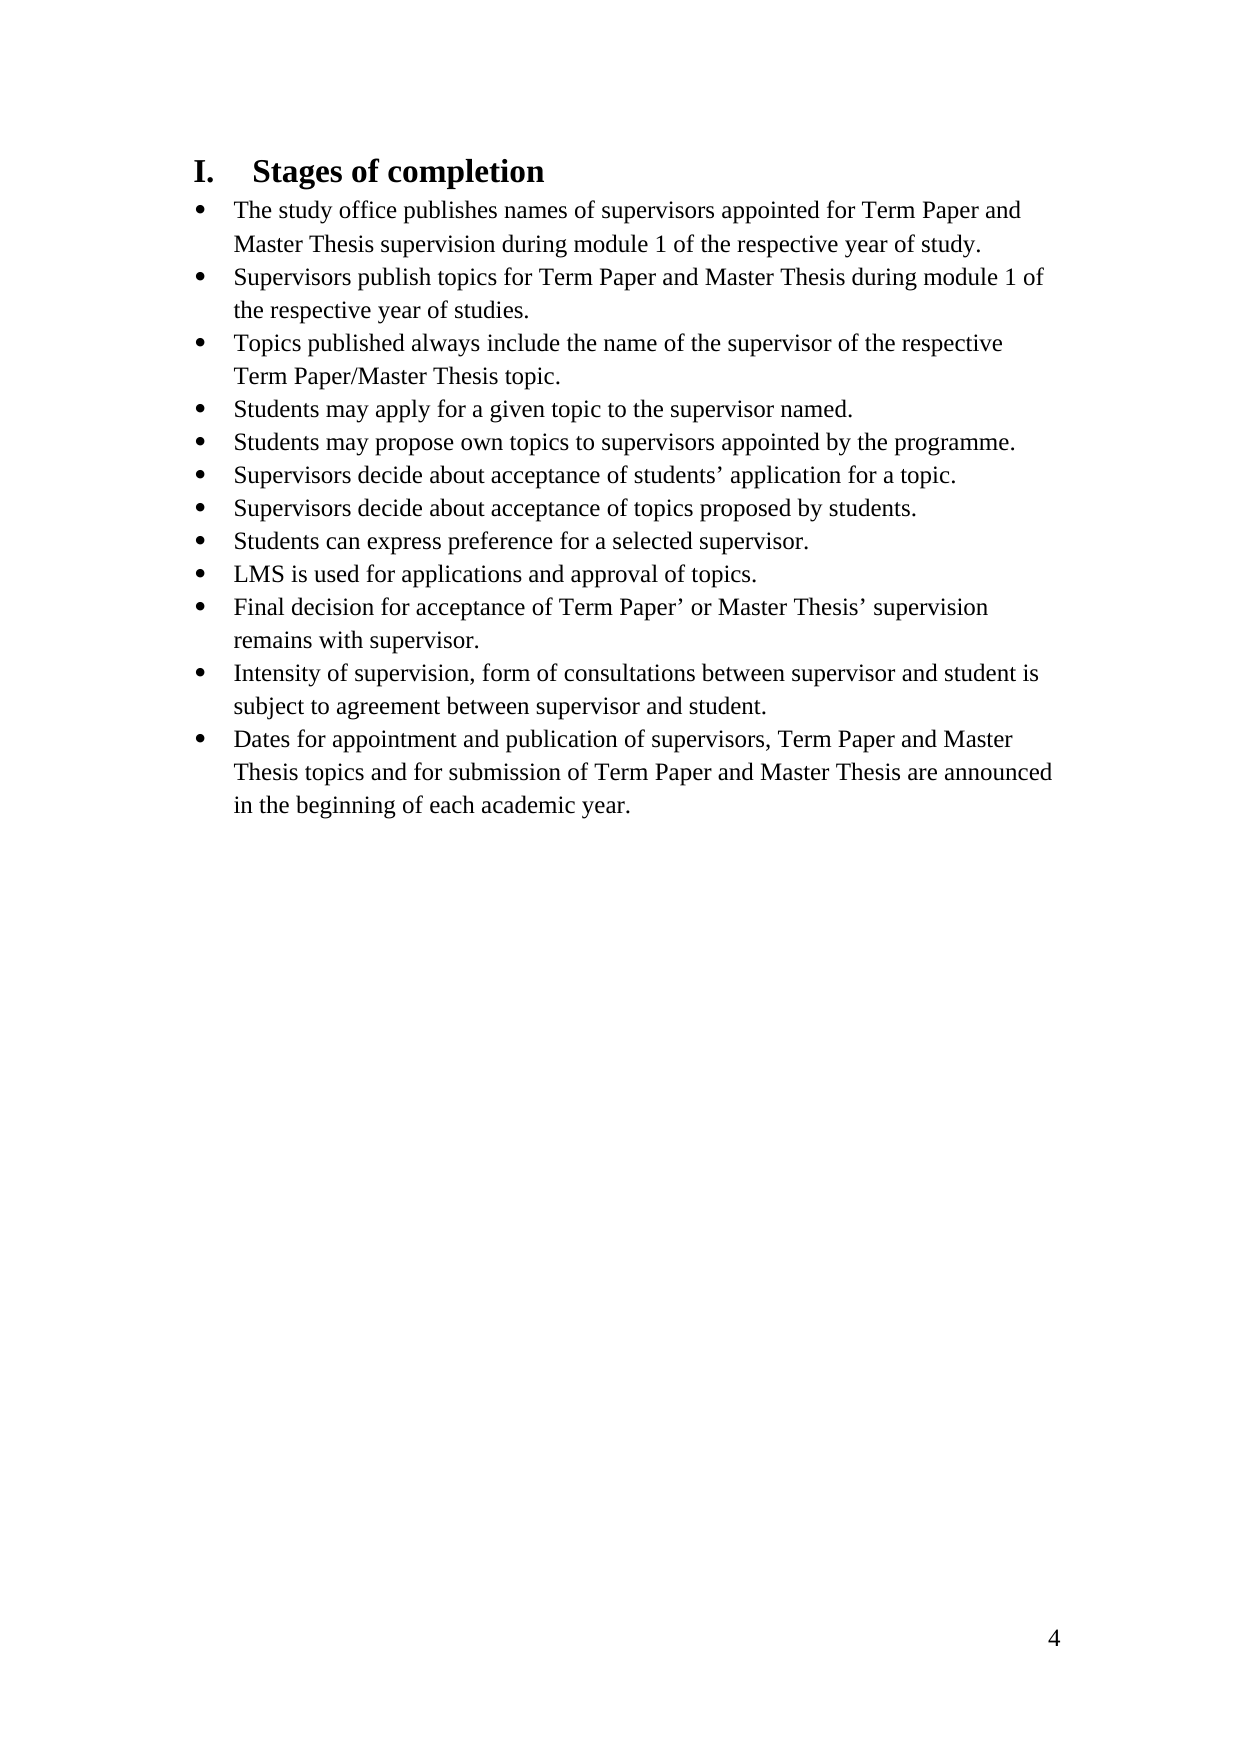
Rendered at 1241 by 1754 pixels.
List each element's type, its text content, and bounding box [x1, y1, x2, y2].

list Topics published always include the name of the supervisor of the respective Term Paper/Master Thesis topic. [196, 328, 1060, 389]
list Supervisors decide about acceptance of students’ application for a topic. [196, 460, 1060, 488]
list Intensity of supervision, form of consultations between supervisor and student is subject to agreement between supervisor and student. [196, 658, 1060, 720]
list The study office publishes names of supervisors appointed for Term Paper and Master Thesis supervision during module 1 of the respective year of study. [196, 196, 1060, 257]
list Final decision for acceptance of Term Paper’ or Master Thesis’ supervision remains with supervisor. [196, 592, 1060, 654]
list Stages of completion [214, 152, 1060, 190]
list LMS is used for applications and approval of topics. [196, 559, 1060, 588]
list Students can express preference for a selected supervisor. [196, 526, 1060, 554]
list Supervisors publish topics for Term Paper and Master Thesis during module 1 of the respective year of studies. [196, 262, 1060, 323]
list Supervisors decide about acceptance of topics proposed by students. [196, 493, 1060, 522]
list Students may propose own topics to supervisors appointed by the programme. [196, 427, 1060, 456]
list Dates for appointment and publication of supervisors, Term Paper and Master Thesis topics and for submission of Term Paper and Master Thesis are announced in the beginning of each academic year. [196, 724, 1060, 819]
list Students may apply for a given topic to the supervisor named. [196, 394, 1060, 422]
